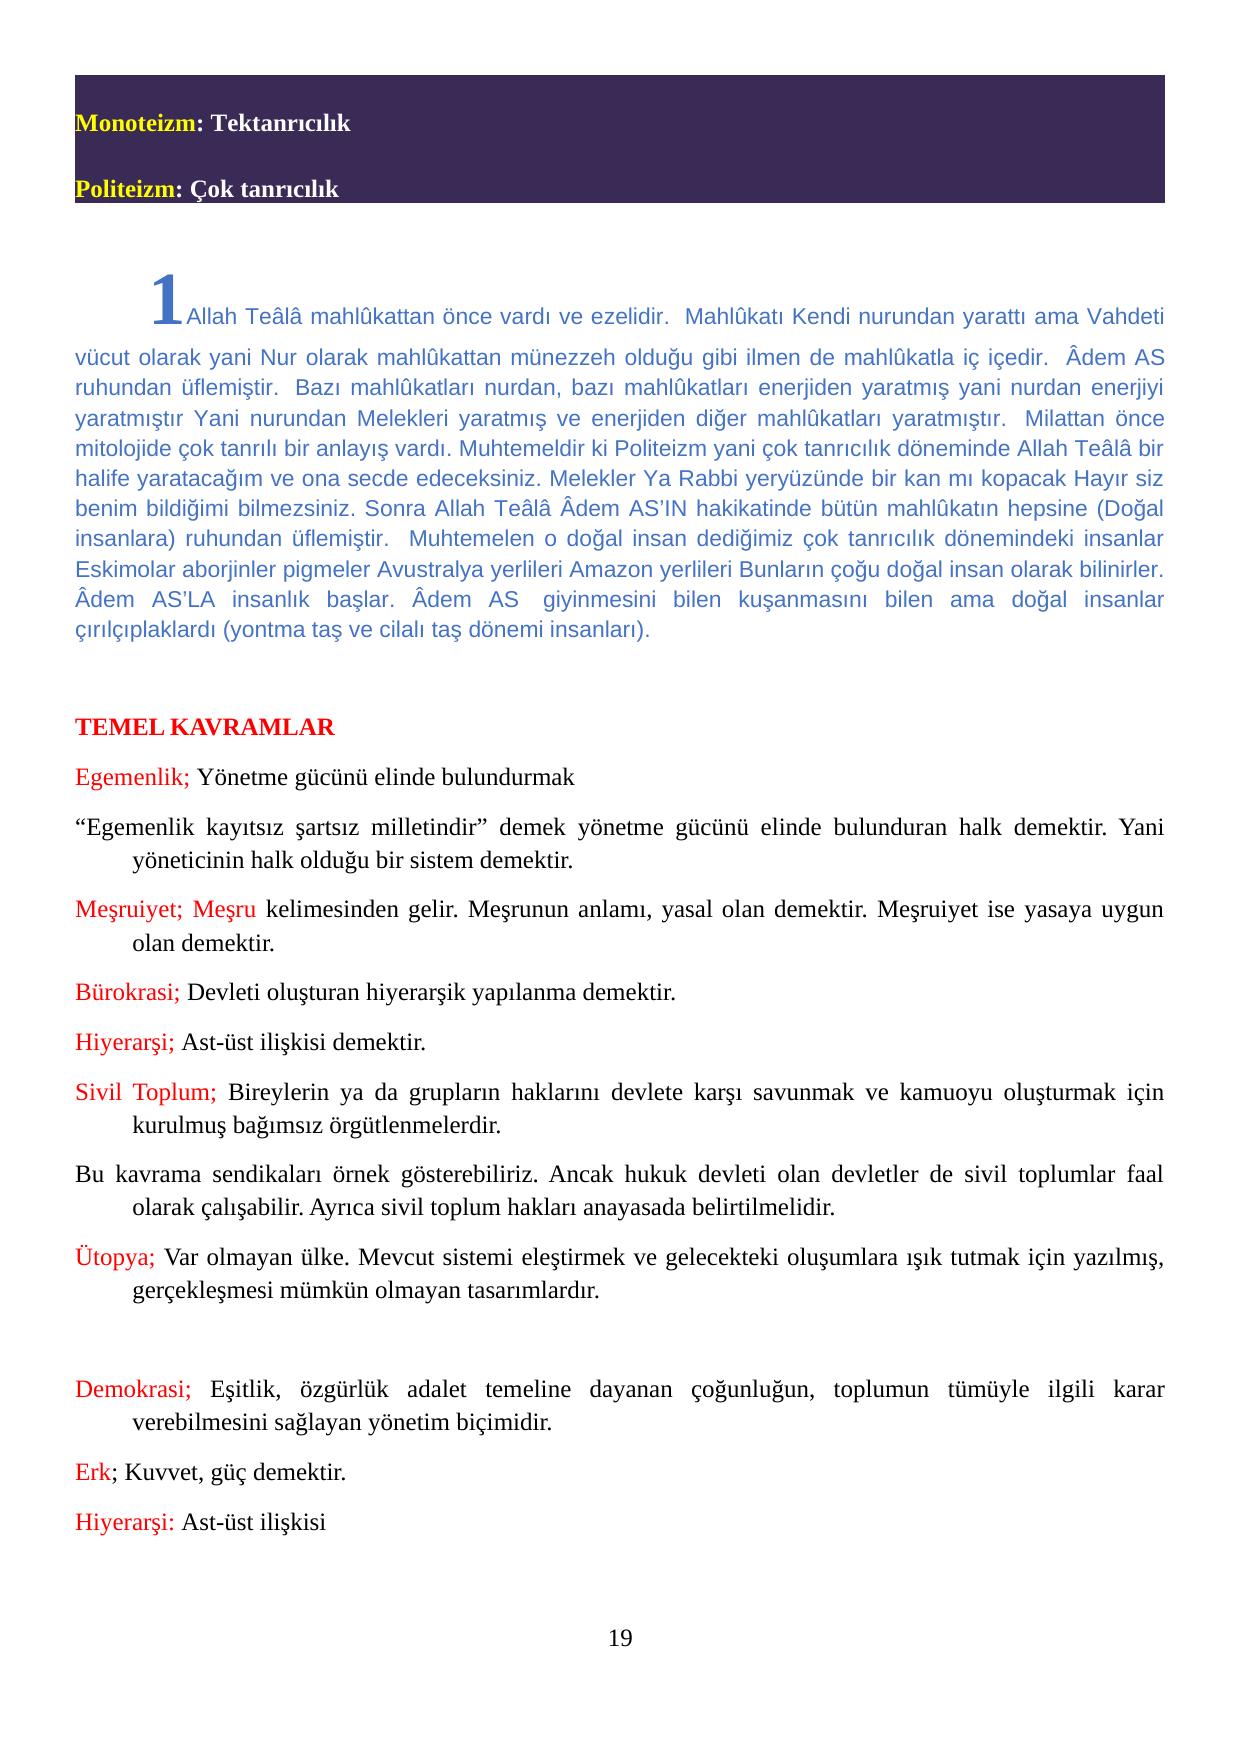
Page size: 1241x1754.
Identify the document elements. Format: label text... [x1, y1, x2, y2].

text Monoteizm: Tektanrıcılık [75, 108, 1165, 137]
text Egemenlik; Yönetme gücünü elinde bulundurmak [75, 762, 1165, 791]
text “Egemenlik kayıtsız şartsız milletindir” demek yönetme gücünü elinde bulunduran halk demektir. Yani yöneticinin halk olduğu bir sistem demektir. [75, 812, 1165, 874]
text Ütopya; Var olmayan ülke. Mevcut sistemi eleştirmek ve gelecekteki oluşumlara ışık tutmak için yazılmış, gerçekleşmesi mümkün olmayan tasarımlardır. [75, 1242, 1165, 1304]
text Bürokrasi; Devleti oluşturan hiyerarşik yapılanma demektir. [75, 977, 1165, 1006]
text Hiyerarşi; Ast-üst ilişkisi demektir. [75, 1027, 1165, 1056]
text Politeizm: Çok tanrıcılık [75, 141, 1165, 203]
text TEmel kavramlar [75, 712, 1165, 741]
text 1Allah Teâlâ mahlûkattan önce vardı ve ezelidir. Mahlûkatı Kendi nurundan yarattı ama Vahdeti vücut olarak yani Nur olarak mahlûkattan münezzeh olduğu gibi ilmen de mahlûkatla iç içedir. Âdem AS ruhundan üflemiştir. Bazı mahlûkatları nurdan, bazı mahlûkatları enerjiden yaratmış yani nurdan enerjiyi yaratmıştır Yani nurundan Melekleri yaratmış ve enerjiden diğer mahlûkatları yaratmıştır. Milattan önce mitolojide çok tanrılı bir anlayış vardı. Muhtemeldir ki Politeizm yani çok tanrıcılık döneminde Allah Teâlâ bir halife yaratacağım ve ona secde edeceksiniz. Melekler Ya Rabbi yeryüzünde bir kan mı kopacak Hayır siz benim bildiğimi bilmezsiniz. Sonra Allah Teâlâ Âdem AS’IN hakikatinde bütün mahlûkatın hepsine (Doğal insanlara) ruhundan üflemiştir. Muhtemelen o doğal insan dediğimiz çok tanrıcılık dönemindeki insanlar Eskimolar aborjinler pigmeler Avustralya yerlileri Amazon yerlileri Bunların çoğu doğal insan olarak bilinirler. Âdem AS’LA insanlık başlar. Âdem AS giyinmesini bilen kuşanmasını bilen ama doğal insanlar çırılçıplaklardı (yontma taş ve cilalı taş dönemi insanları). [75, 254, 1165, 642]
text Bu kavrama sendikaları örnek gösterebiliriz. Ancak hukuk devleti olan devletler de sivil toplumlar faal olarak çalışabilir. Ayrıca sivil toplum hakları anayasada belirtilmelidir. [75, 1159, 1165, 1221]
text Demokrasi; Eşitlik, özgürlük adalet temeline dayanan çoğunluğun, toplumun tümüyle ilgili karar verebilmesini sağlayan yönetim biçimidir. [75, 1374, 1165, 1436]
text Meşruiyet; Meşru kelimesinden gelir. Meşrunun anlamı, yasal olan demektir. Meşruiyet ise yasaya uygun olan demektir. [75, 894, 1165, 956]
text Sivil Toplum; Bireylerin ya da grupların haklarını devlete karşı savunmak ve kamuoyu oluşturmak için kurulmuş bağımsız örgütlenmelerdir. [75, 1077, 1165, 1138]
text Hiyerarşi: Ast-üst ilişkisi [75, 1507, 1165, 1536]
text Erk; Kuvvet, güç demektir. [75, 1457, 1165, 1486]
